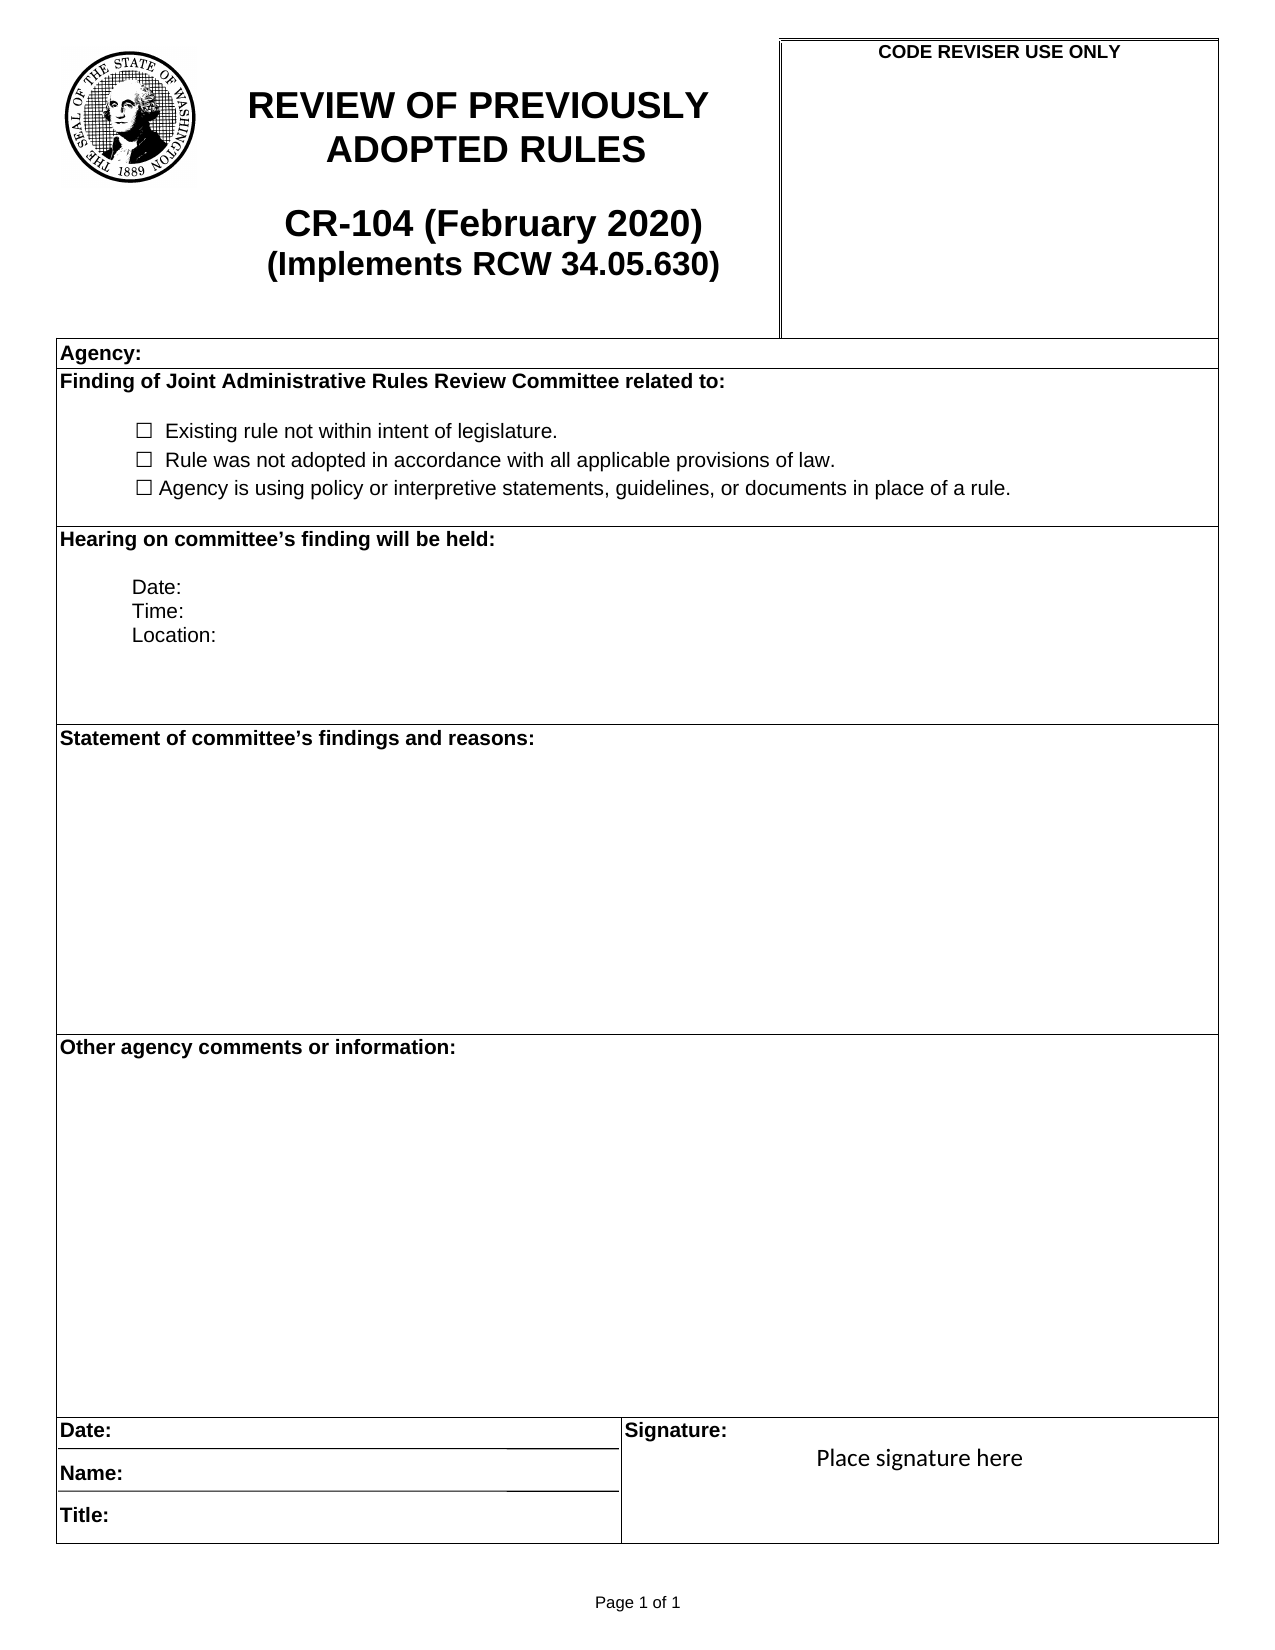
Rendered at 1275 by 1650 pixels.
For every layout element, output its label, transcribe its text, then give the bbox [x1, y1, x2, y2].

table_cell Finding of Joint Administrative Rules Review Committee related to: Existing rule not within intent of legislature. Rule was not adopted in accordance with all applicable provisions of law. Agency is using policy or interpretive statements, guidelines, or documents in place of a rule. [57, 369, 1218, 526]
table_cell Date: Name: Title: [57, 1418, 621, 1543]
table_cell CR-104 (February 2020) (Implements RCW 34.05.630) [57, 188, 779, 337]
table_cell Statement of committee’s findings and reasons: [57, 725, 1218, 1034]
table_header REVIEW OF PREVIOUSLY ADOPTED RULES [57, 38, 780, 187]
table_header CODE REVISER USE ONLY [780, 41, 1218, 337]
table_cell Other agency comments or information: [57, 1035, 1218, 1417]
table_cell Hearing on committee’s finding will be held: Date: Time: Location: [57, 527, 1218, 724]
table_cell Agency: [57, 339, 1218, 367]
table_cell Signature: [622, 1418, 1218, 1543]
